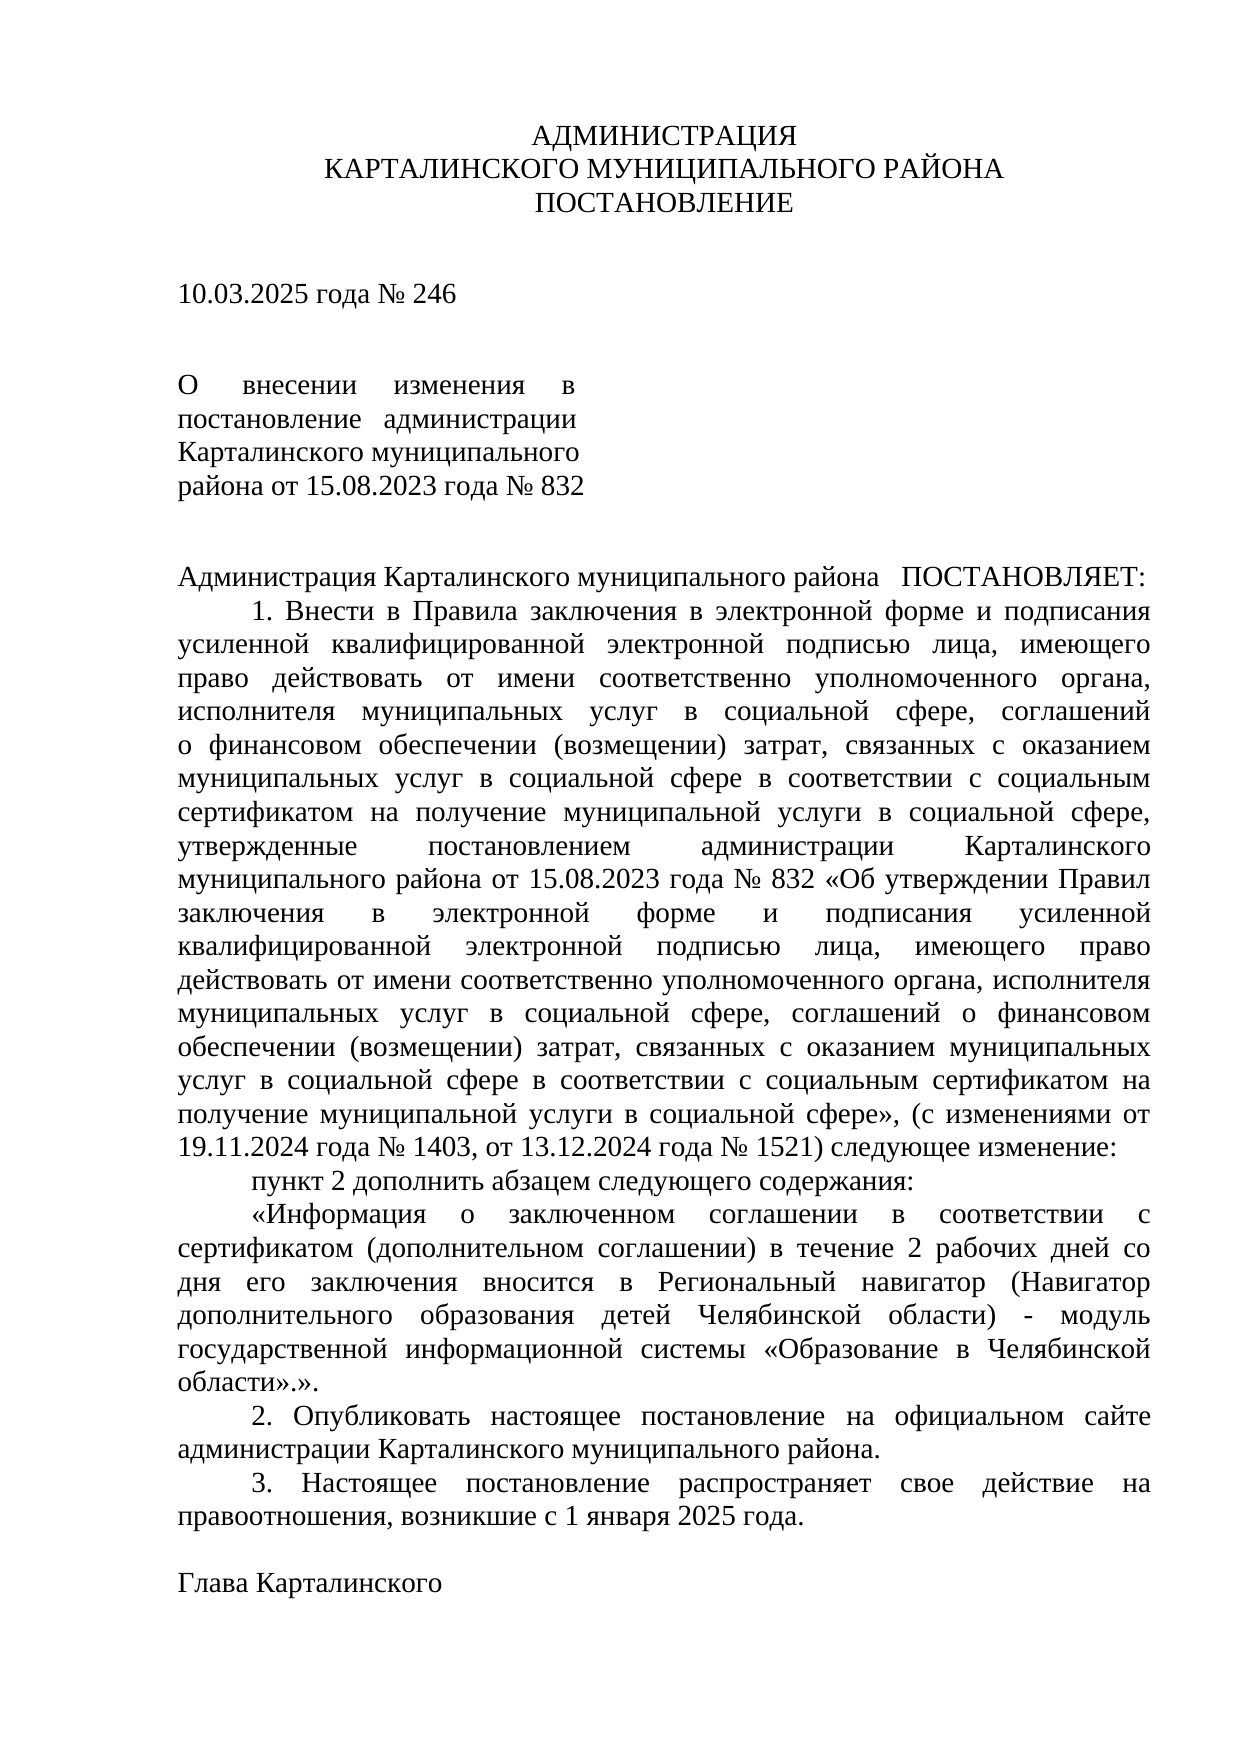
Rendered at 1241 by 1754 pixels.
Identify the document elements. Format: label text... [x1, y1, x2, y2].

text 3. Настоящее постановление распространяет свое действие на правоотношения, возникшие с 1 января 2025 года. [177, 1465, 1152, 1532]
text 10.03.2025 года № 246 [177, 276, 1152, 310]
text Администрация Карталинского муниципального района ПОСТАНОВЛЯЕТ: [177, 559, 1152, 593]
text Карталинского муниципального [177, 434, 1152, 468]
text КАРТАЛИНСКОГО МУНИЦИПАЛЬНОГО РАЙОНА [177, 152, 1152, 185]
text 1. Внести в Правила заключения в электронной форме и подписания усиленной квалифицированной электронной подписью лица, имеющего право действовать от имени соответственно уполномоченного органа, исполнителя муниципальных услуг в социальной сфере, соглашений о финансовом обеспечении (возмещении) затрат, связанных с оказанием муниципальных услуг в социальной сфере в соответствии с социальным сертификатом на получение муниципальной услуги в социальной сфере, утвержденные постановлением администрации Карталинского муниципального района от 15.08.2023 года № 832 «Об утверждении Правил заключения в электронной форме и подписания усиленной квалифицированной электронной подписью лица, имеющего право действовать от имени соответственно уполномоченного органа, исполнителя муниципальных услуг в социальной сфере, соглашений о финансовом обеспечении (возмещении) затрат, связанных с оказанием муниципальных услуг в социальной сфере в соответствии с социальным сертификатом на получение муниципальной услуги в социальной сфере», (с изменениями от 19.11.2024 года № 1403, от 13.12.2024 года № 1521) следующее изменение: [177, 593, 1152, 1163]
text постановление администрации [177, 401, 1152, 434]
text пункт 2 дополнить абзацем следующего содержания: [177, 1163, 1152, 1197]
text ПОСТАНОВЛЕНИЕ [177, 185, 1152, 219]
text Глава Карталинского [177, 1566, 1152, 1599]
text района от 15.08.2023 года № 832 [177, 468, 1152, 502]
text АДМИНИСТРАЦИЯ [177, 118, 1152, 152]
text «Информация о заключенном соглашении в соответствии с сертификатом (дополнительном соглашении) в течение 2 рабочих дней со дня его заключения вносится в Региональный навигатор (Навигатор дополнительного образования детей Челябинской области) - модуль государственной информационной системы «Образование в Челябинской области».». [177, 1197, 1152, 1398]
text О внесении изменения в [177, 367, 1152, 401]
text 2. Опубликовать настоящее постановление на официальном сайте администрации Карталинского муниципального района. [177, 1398, 1152, 1465]
